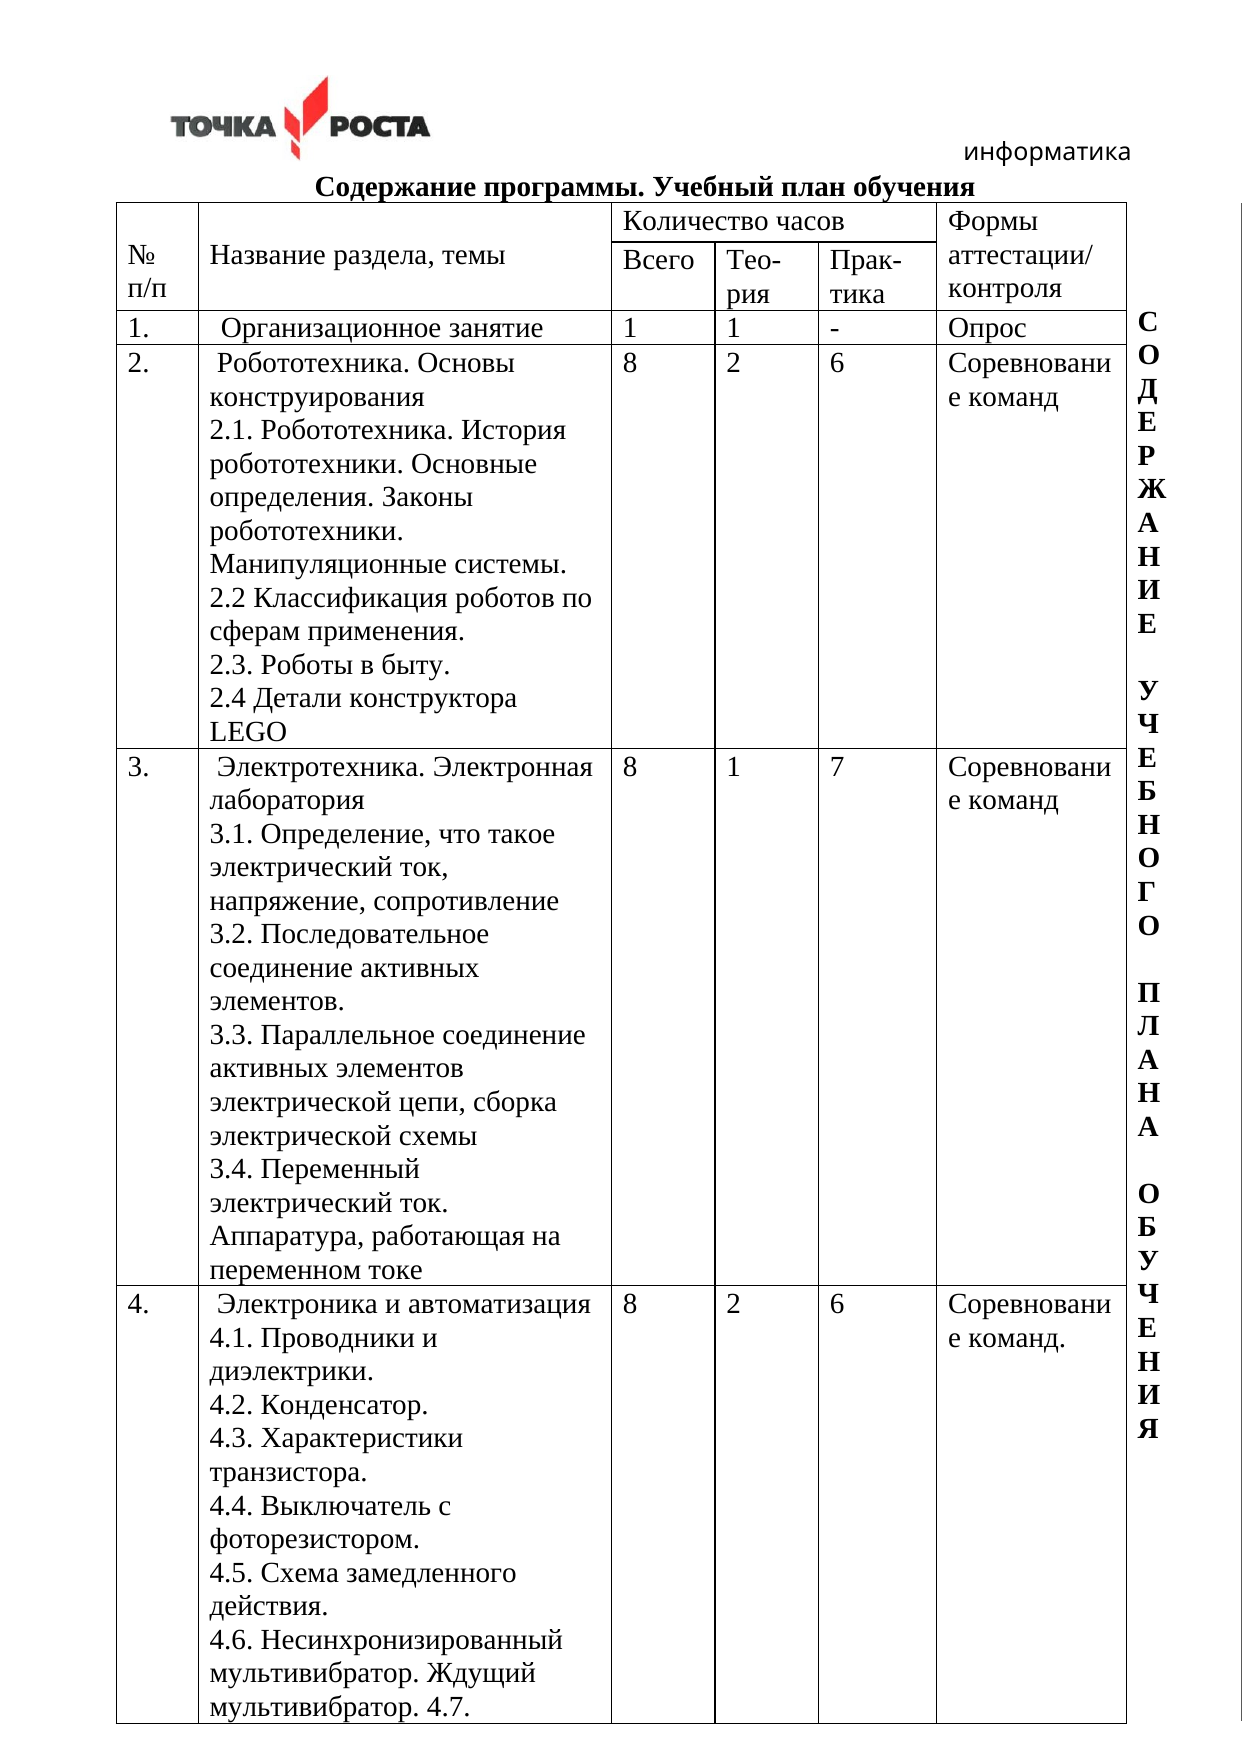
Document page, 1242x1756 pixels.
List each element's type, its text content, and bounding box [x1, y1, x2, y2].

table_cell 1 [612, 311, 714, 344]
table_cell Соревнование команд [937, 749, 1126, 1285]
table_cell Соревнование команд [937, 345, 1126, 748]
table_header С О Д Е Р Ж А Н И Е У Ч Е Б Н О Г О П Л А Н А О Б У Ч Е Н И Я [1127, 202, 1242, 1722]
table_cell 6 [819, 1286, 936, 1722]
table_cell 2 [716, 345, 818, 748]
table_cell 8 [612, 749, 714, 1285]
text Содержание программы. Учебный план обучения [116, 169, 1174, 202]
table_cell Электротехника. Электронная лаборатория 3.1. Определение, что такое электрический ток, напряжение, сопротивление 3.2. Последовательное соединение активных элементов. 3.3. Параллельное соединение активных элементов электрической цепи, сборка электрической схемы 3.4. Переменный электрический ток. Аппаратура, работающая на переменном токе [199, 749, 611, 1285]
table_header Количество часов [612, 203, 936, 241]
table_cell 4. [117, 1286, 198, 1722]
table_header № п/п [117, 203, 198, 309]
table_header Формы аттестации/ контроля [937, 203, 1126, 309]
table_header Название раздела, темы [199, 203, 611, 309]
table_cell Соревнование команд. [937, 1286, 1126, 1722]
table_cell Опрос [937, 311, 1126, 344]
table_cell 1 [716, 749, 818, 1285]
picture [169, 75, 434, 162]
table_cell Прак- тика [819, 243, 936, 309]
table_cell - [819, 311, 936, 344]
table_cell Робототехника. Основы конструирования 2.1. Робототехника. История робототехники. Основные определения. Законы робототехники. Манипуляционные системы. 2.2 Классификация роботов по сферам применения. 2.3. Роботы в быту. 2.4 Детали конструктора LEGO [199, 345, 611, 748]
table_cell 7 [819, 749, 936, 1285]
table_cell 8 [612, 345, 714, 748]
table_cell 3. [117, 749, 198, 1285]
table_cell 6 [819, 345, 936, 748]
table_cell 2. [117, 345, 198, 748]
table_cell 1. [117, 311, 198, 344]
table_cell Тео- рия [716, 243, 818, 309]
table_cell Всего [612, 243, 714, 309]
table_cell [199, 311, 611, 344]
table_cell 1 [716, 311, 818, 344]
table_cell 8 [612, 1286, 714, 1722]
table_cell 2 [716, 1286, 818, 1722]
